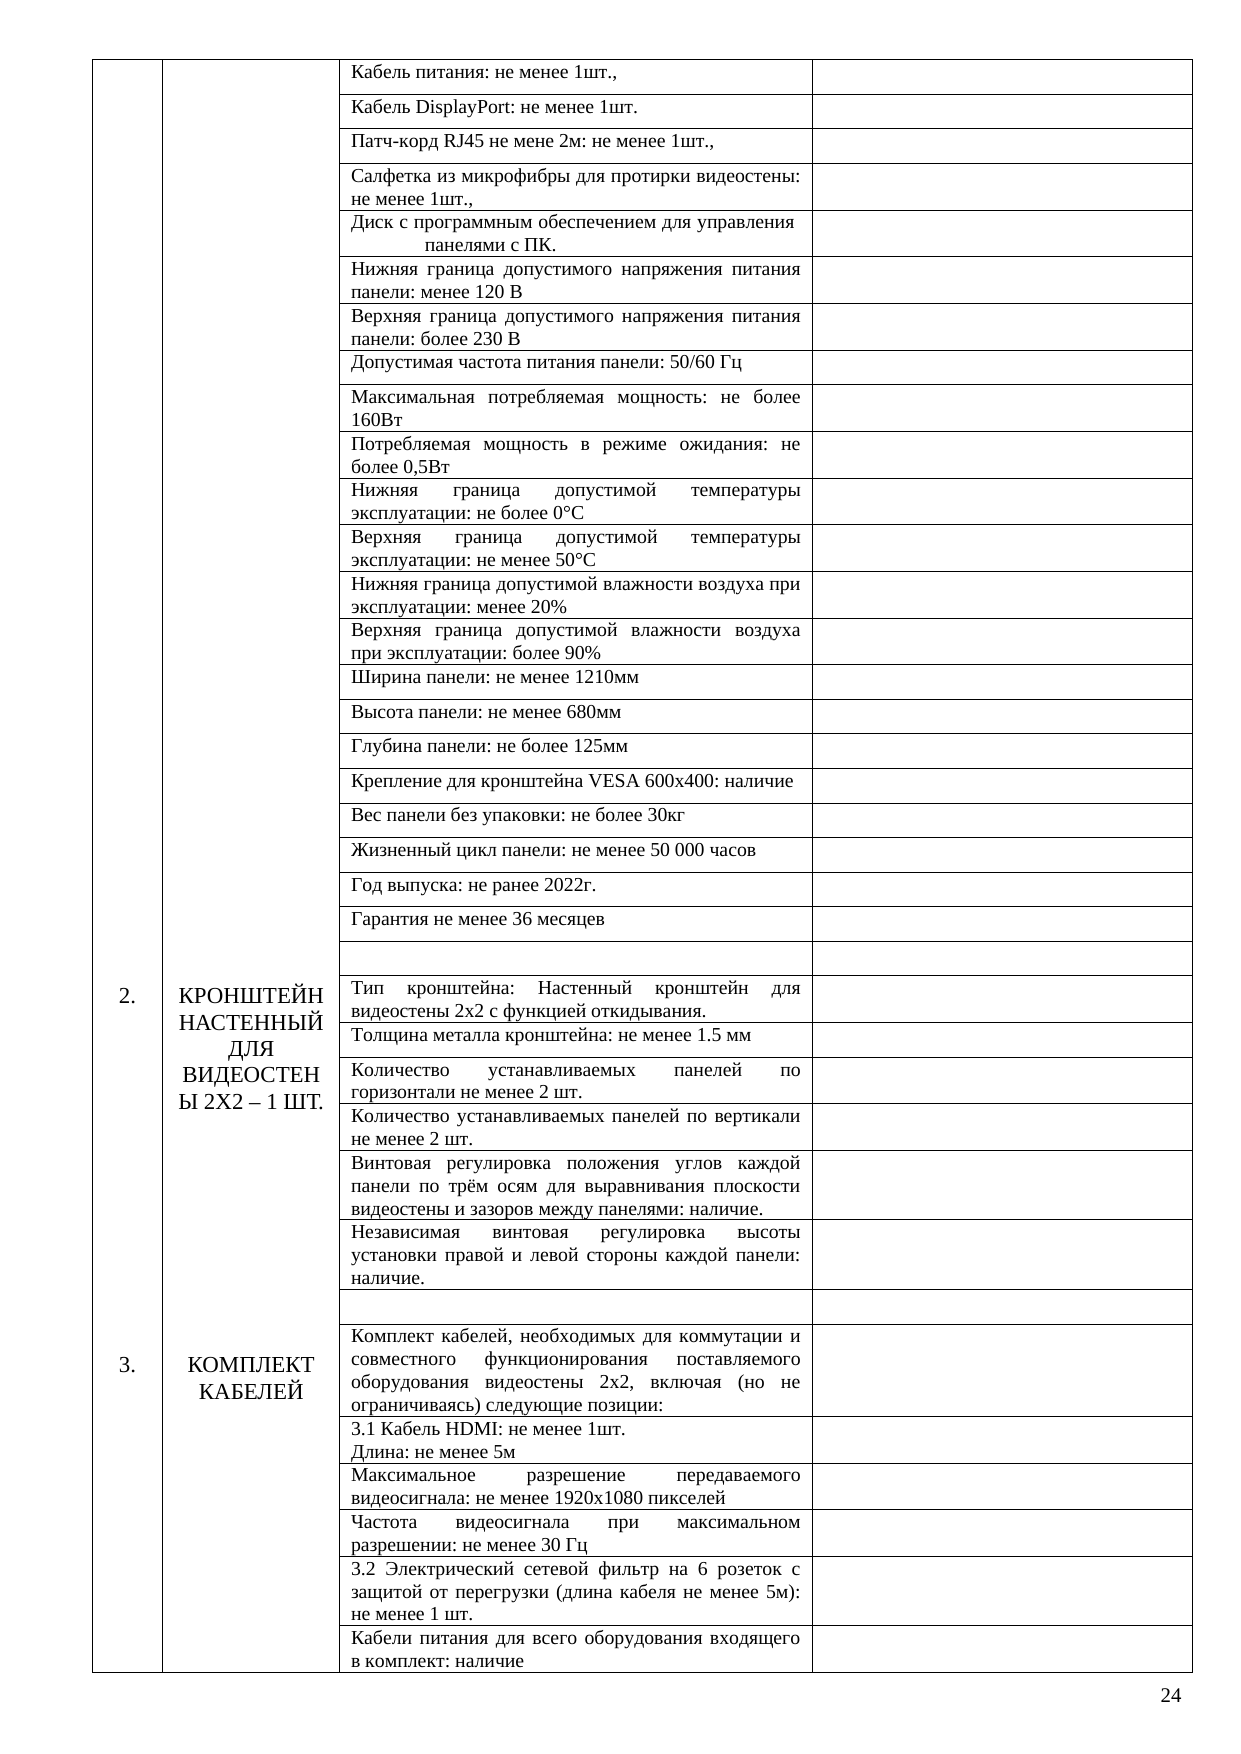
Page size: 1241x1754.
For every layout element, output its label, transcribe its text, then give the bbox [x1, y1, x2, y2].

table_cell Кабели питания для всего оборудования входящего в комплект: наличие [340, 1626, 812, 1672]
table_cell [340, 942, 812, 975]
table_cell [813, 95, 1192, 128]
table_cell [813, 804, 1192, 837]
table_cell Вес панели без упаковки: не более 30кг [340, 804, 812, 837]
table_cell [813, 907, 1192, 941]
table_cell [340, 1290, 812, 1323]
table_cell Верхняя граница допустимой температуры эксплуатации: не менее 50°C [340, 525, 812, 571]
table_cell Крепление для кронштейна VESA 600x400: наличие [340, 769, 812, 802]
table_cell [813, 873, 1192, 906]
table_cell [813, 211, 1192, 256]
table_cell Максимальное разрешение передаваемого видеосигнала: не менее 1920х1080 пикселей [340, 1464, 812, 1509]
table_cell [813, 1626, 1192, 1672]
table_cell Гарантия не менее 36 месяцев [340, 907, 812, 941]
table_cell Ширина панели: не менее 1210мм [340, 665, 812, 699]
table_cell [813, 525, 1192, 571]
table_cell [813, 129, 1192, 163]
table_cell [813, 1464, 1192, 1509]
table_cell [813, 1023, 1192, 1057]
table_cell Кабель питания: не менее 1шт., [340, 60, 812, 94]
table_cell [813, 1104, 1192, 1150]
table_cell [813, 1058, 1192, 1103]
table_cell [813, 1325, 1192, 1416]
table_cell [813, 60, 1192, 94]
table_cell [813, 619, 1192, 664]
table_cell Количество устанавливаемых панелей по горизонтали не менее 2 шт. [340, 1058, 812, 1103]
table_cell [813, 942, 1192, 975]
table_cell Толщина металла кронштейна: не менее 1.5 мм [340, 1023, 812, 1057]
table_cell Винтовая регулировка положения углов каждой панели по трём осям для выравнивания плоскости видеостены и зазоров между панелями: наличие. [340, 1151, 812, 1219]
table_cell [813, 838, 1192, 872]
table_cell Глубина панели: не более 125мм [340, 734, 812, 768]
table_cell [813, 257, 1192, 303]
table_cell [813, 769, 1192, 802]
table_cell Диск с программным обеспечением для управления панелями с ПК. [340, 211, 812, 256]
table_cell Верхняя граница допустимой влажности воздуха при эксплуатации: более 90% [340, 619, 812, 664]
table_cell Допустимая частота питания панели: 50/60 Гц [340, 351, 812, 384]
table_cell Год выпуска: не ранее 2022г. [340, 873, 812, 906]
table_cell [813, 1151, 1192, 1219]
table_cell [813, 734, 1192, 768]
table_cell Независимая винтовая регулировка высоты установки правой и левой стороны каждой панели: наличие. [340, 1220, 812, 1289]
table_cell Салфетка из микрофибры для протирки видеостены: не менее 1шт., [340, 164, 812, 209]
table_cell [813, 700, 1192, 733]
table_cell Потребляемая мощность в режиме ожидания: не более 0,5Вт [340, 432, 812, 477]
table_cell Нижняя граница допустимого напряжения питания панели: менее 120 В [340, 257, 812, 303]
table_cell [813, 976, 1192, 1022]
table_cell [813, 1510, 1192, 1556]
table_cell 3.2 Электрический сетевой фильтр на 6 розеток с защитой от перегрузки (длина кабеля не менее 5м): не менее 1 шт. [340, 1557, 812, 1625]
table_cell Максимальная потребляемая мощность: не более 160Вт [340, 385, 812, 431]
table_cell Жизненный цикл панели: не менее 50 000 часов [340, 838, 812, 872]
table_cell [813, 665, 1192, 699]
table_cell Верхняя граница допустимого напряжения питания панели: более 230 В [340, 304, 812, 349]
table_cell Тип кронштейна: Настенный кронштейн для видеостены 2х2 с функцией откидывания. [340, 976, 812, 1022]
table_cell [813, 1557, 1192, 1625]
table_cell [813, 304, 1192, 349]
table_cell Патч-корд RJ45 не мене 2м: не менее 1шт., [340, 129, 812, 163]
table_cell Высота панели: не менее 680мм [340, 700, 812, 733]
table_cell 3.1 Кабель HDMI: не менее 1шт. Длина: не менее 5м [340, 1417, 812, 1462]
table_cell [813, 432, 1192, 477]
table_cell Количество устанавливаемых панелей по вертикали не менее 2 шт. [340, 1104, 812, 1150]
table_cell [813, 1417, 1192, 1462]
table_cell [813, 164, 1192, 209]
table_cell [813, 1220, 1192, 1289]
table_cell [813, 385, 1192, 431]
table_cell Кабель DisplayPort: не менее 1шт. [340, 95, 812, 128]
table_cell Нижняя граница допустимой влажности воздуха при эксплуатации: менее 20% [340, 572, 812, 617]
table_cell [813, 479, 1192, 524]
table_cell Частота видеосигнала при максимальном разрешении: не менее 30 Гц [340, 1510, 812, 1556]
table_cell Нижняя граница допустимой температуры эксплуатации: не более 0°C [340, 479, 812, 524]
table_cell [813, 1290, 1192, 1323]
table_cell [813, 351, 1192, 384]
table_cell [813, 572, 1192, 617]
table_cell Комплект кабелей, необходимых для коммутации и совместного функционирования поставляемого оборудования видеостены 2х2, включая (но не ограничиваясь) следующие позиции: [340, 1325, 812, 1416]
